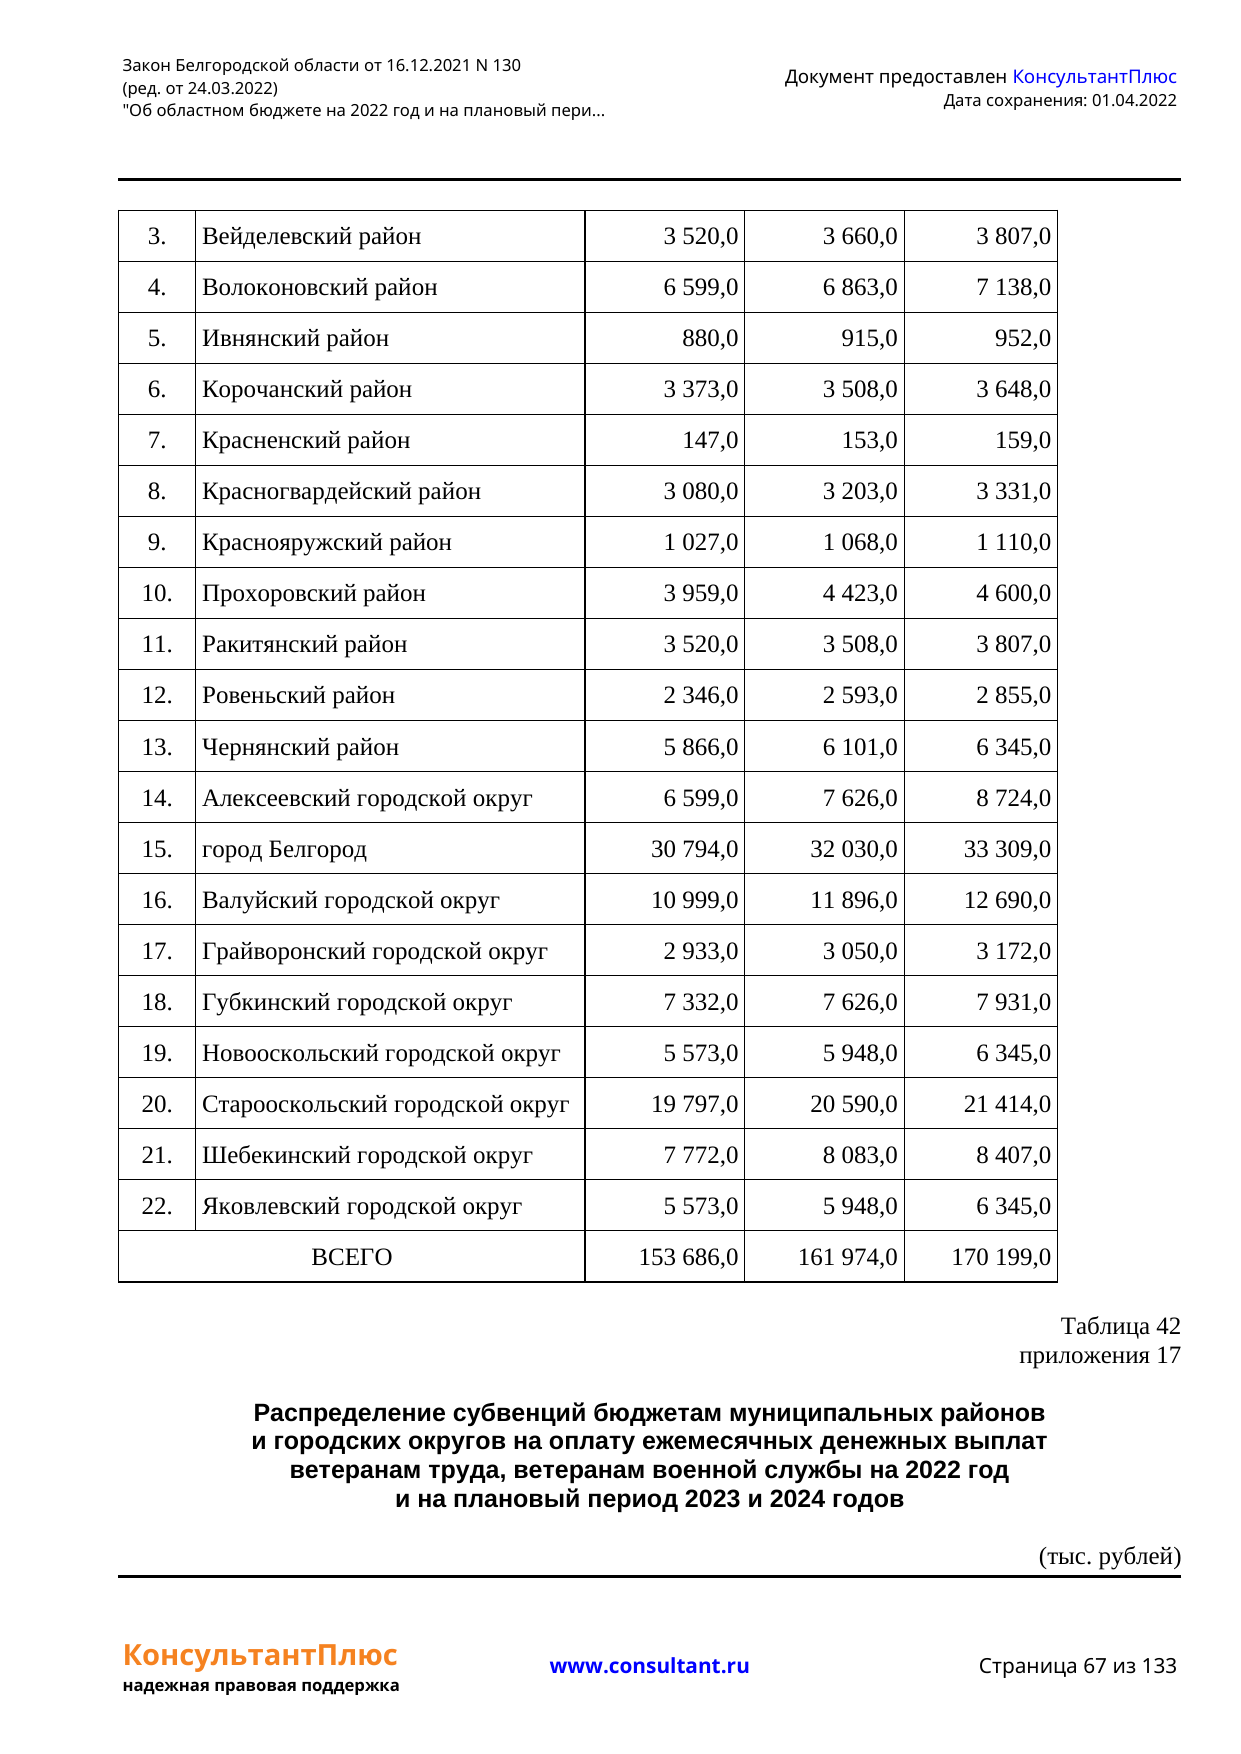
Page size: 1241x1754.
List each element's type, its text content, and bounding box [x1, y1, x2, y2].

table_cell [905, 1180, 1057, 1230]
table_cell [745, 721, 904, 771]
title и городских округов на оплату ежемесячных денежных выплат [118, 1426, 1181, 1455]
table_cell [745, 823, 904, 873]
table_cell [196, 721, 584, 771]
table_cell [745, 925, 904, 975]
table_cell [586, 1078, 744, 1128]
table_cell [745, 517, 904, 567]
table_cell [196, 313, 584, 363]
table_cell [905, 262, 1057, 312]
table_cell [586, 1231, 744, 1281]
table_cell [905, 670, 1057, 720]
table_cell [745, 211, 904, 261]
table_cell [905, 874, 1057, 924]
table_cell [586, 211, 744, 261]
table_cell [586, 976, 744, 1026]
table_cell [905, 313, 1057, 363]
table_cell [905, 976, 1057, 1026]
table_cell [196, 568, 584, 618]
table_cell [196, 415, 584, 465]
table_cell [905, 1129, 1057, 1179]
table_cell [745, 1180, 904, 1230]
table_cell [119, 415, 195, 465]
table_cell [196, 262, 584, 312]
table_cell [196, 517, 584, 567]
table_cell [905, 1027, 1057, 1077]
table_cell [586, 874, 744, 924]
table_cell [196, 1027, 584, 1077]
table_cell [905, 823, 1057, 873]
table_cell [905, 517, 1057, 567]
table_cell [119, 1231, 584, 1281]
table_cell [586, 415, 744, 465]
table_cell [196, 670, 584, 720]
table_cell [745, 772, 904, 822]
text Таблица 42 [118, 1311, 1181, 1340]
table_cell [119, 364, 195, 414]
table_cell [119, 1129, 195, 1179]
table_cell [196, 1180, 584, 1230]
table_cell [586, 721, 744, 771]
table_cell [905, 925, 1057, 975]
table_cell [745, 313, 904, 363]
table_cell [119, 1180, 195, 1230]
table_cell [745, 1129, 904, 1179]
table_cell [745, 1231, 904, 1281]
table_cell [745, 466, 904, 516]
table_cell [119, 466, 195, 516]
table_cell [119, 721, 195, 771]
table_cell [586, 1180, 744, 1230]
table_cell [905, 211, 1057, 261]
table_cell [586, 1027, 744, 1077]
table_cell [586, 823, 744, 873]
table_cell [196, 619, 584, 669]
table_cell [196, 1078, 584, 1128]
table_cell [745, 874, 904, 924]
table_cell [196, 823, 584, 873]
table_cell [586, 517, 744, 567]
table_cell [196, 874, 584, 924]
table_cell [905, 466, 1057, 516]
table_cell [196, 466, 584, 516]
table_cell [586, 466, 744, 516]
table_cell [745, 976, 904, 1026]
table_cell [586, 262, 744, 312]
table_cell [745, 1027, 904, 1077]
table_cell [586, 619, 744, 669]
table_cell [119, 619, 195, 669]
title и на плановый период 2023 и 2024 годов [118, 1484, 1181, 1512]
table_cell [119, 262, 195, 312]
title Распределение субвенций бюджетам муниципальных районов [118, 1397, 1181, 1426]
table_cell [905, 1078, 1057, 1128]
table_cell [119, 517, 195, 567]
text приложения 17 [118, 1340, 1181, 1369]
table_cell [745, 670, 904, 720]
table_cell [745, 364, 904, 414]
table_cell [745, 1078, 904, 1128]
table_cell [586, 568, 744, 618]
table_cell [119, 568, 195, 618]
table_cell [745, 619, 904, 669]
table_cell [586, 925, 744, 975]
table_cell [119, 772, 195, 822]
title ветеранам труда, ветеранам военной службы на 2022 год [118, 1455, 1181, 1484]
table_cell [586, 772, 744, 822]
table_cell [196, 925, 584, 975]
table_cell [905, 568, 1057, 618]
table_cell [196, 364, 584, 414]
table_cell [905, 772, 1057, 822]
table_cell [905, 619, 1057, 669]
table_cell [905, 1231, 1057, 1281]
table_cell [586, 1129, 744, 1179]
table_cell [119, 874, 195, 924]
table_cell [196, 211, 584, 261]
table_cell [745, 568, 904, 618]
text (тыс. рублей) [118, 1541, 1181, 1570]
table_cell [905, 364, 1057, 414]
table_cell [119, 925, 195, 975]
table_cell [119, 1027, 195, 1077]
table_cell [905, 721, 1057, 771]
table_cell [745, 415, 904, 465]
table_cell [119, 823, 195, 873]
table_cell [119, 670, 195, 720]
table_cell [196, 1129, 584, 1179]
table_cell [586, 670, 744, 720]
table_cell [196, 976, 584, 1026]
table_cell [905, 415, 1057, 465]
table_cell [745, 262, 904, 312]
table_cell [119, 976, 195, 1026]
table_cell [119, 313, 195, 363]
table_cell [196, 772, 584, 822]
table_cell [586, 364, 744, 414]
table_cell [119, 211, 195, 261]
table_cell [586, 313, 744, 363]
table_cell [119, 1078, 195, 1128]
